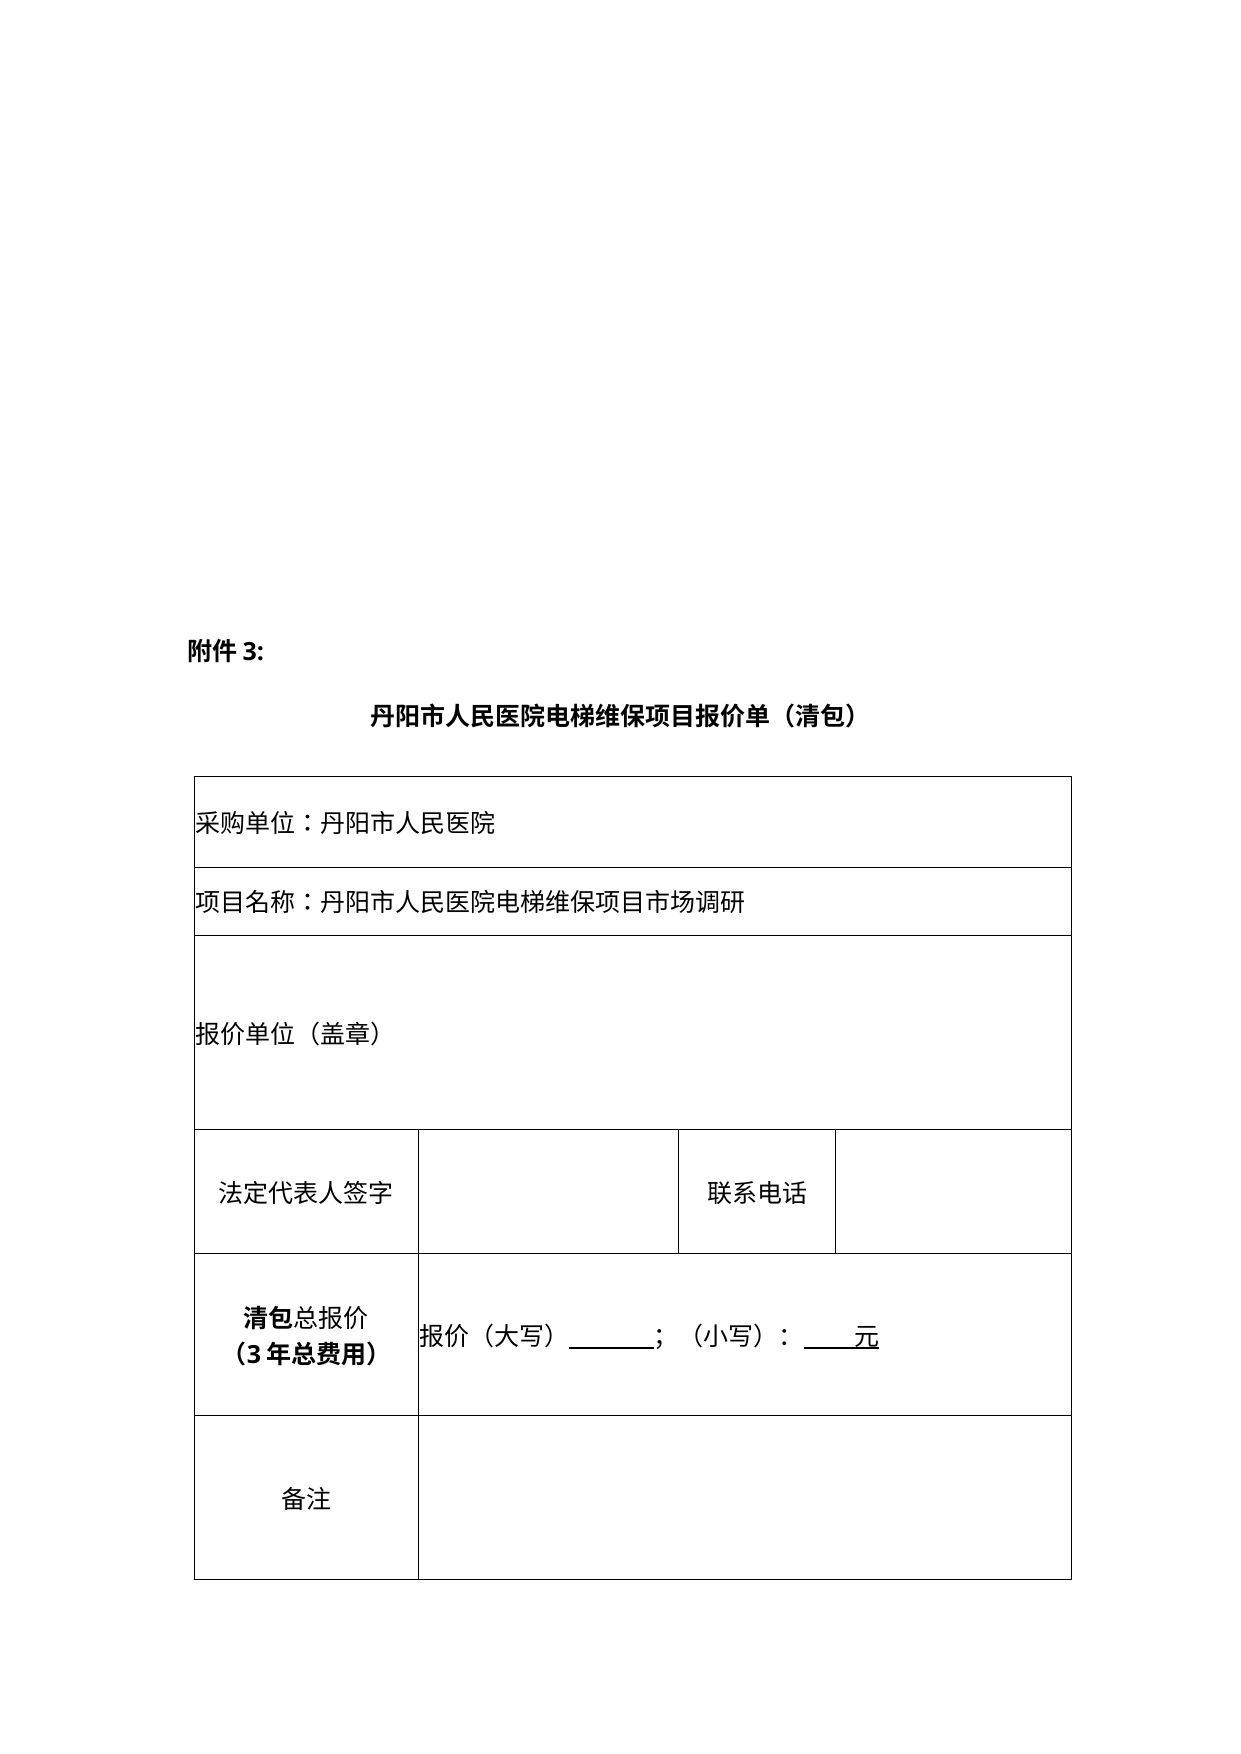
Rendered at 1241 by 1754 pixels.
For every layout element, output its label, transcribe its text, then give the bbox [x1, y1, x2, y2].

table_cell [419, 1130, 678, 1253]
table_cell 法定代表人签字 [195, 1130, 418, 1253]
table_cell 清包总报价 （3年总费用） [195, 1254, 418, 1414]
table_cell 项目名称：丹阳市人民医院电梯维保项目市场调研 [195, 868, 1071, 935]
text 附件3: [187, 617, 1053, 682]
table_cell 报价（大写） ；（小写）： 元 [419, 1254, 1071, 1414]
table_cell [836, 1130, 1071, 1253]
table_cell [419, 1416, 1071, 1579]
table_header 采购单位：丹阳市人民医院 [195, 777, 1071, 867]
table_cell 备注 [195, 1416, 418, 1579]
table_cell 联系电话 [679, 1130, 835, 1253]
text 丹阳市人民医院电梯维保项目报价单（清包） [187, 682, 1053, 747]
table_cell 报价单位（盖章） [195, 936, 1071, 1129]
